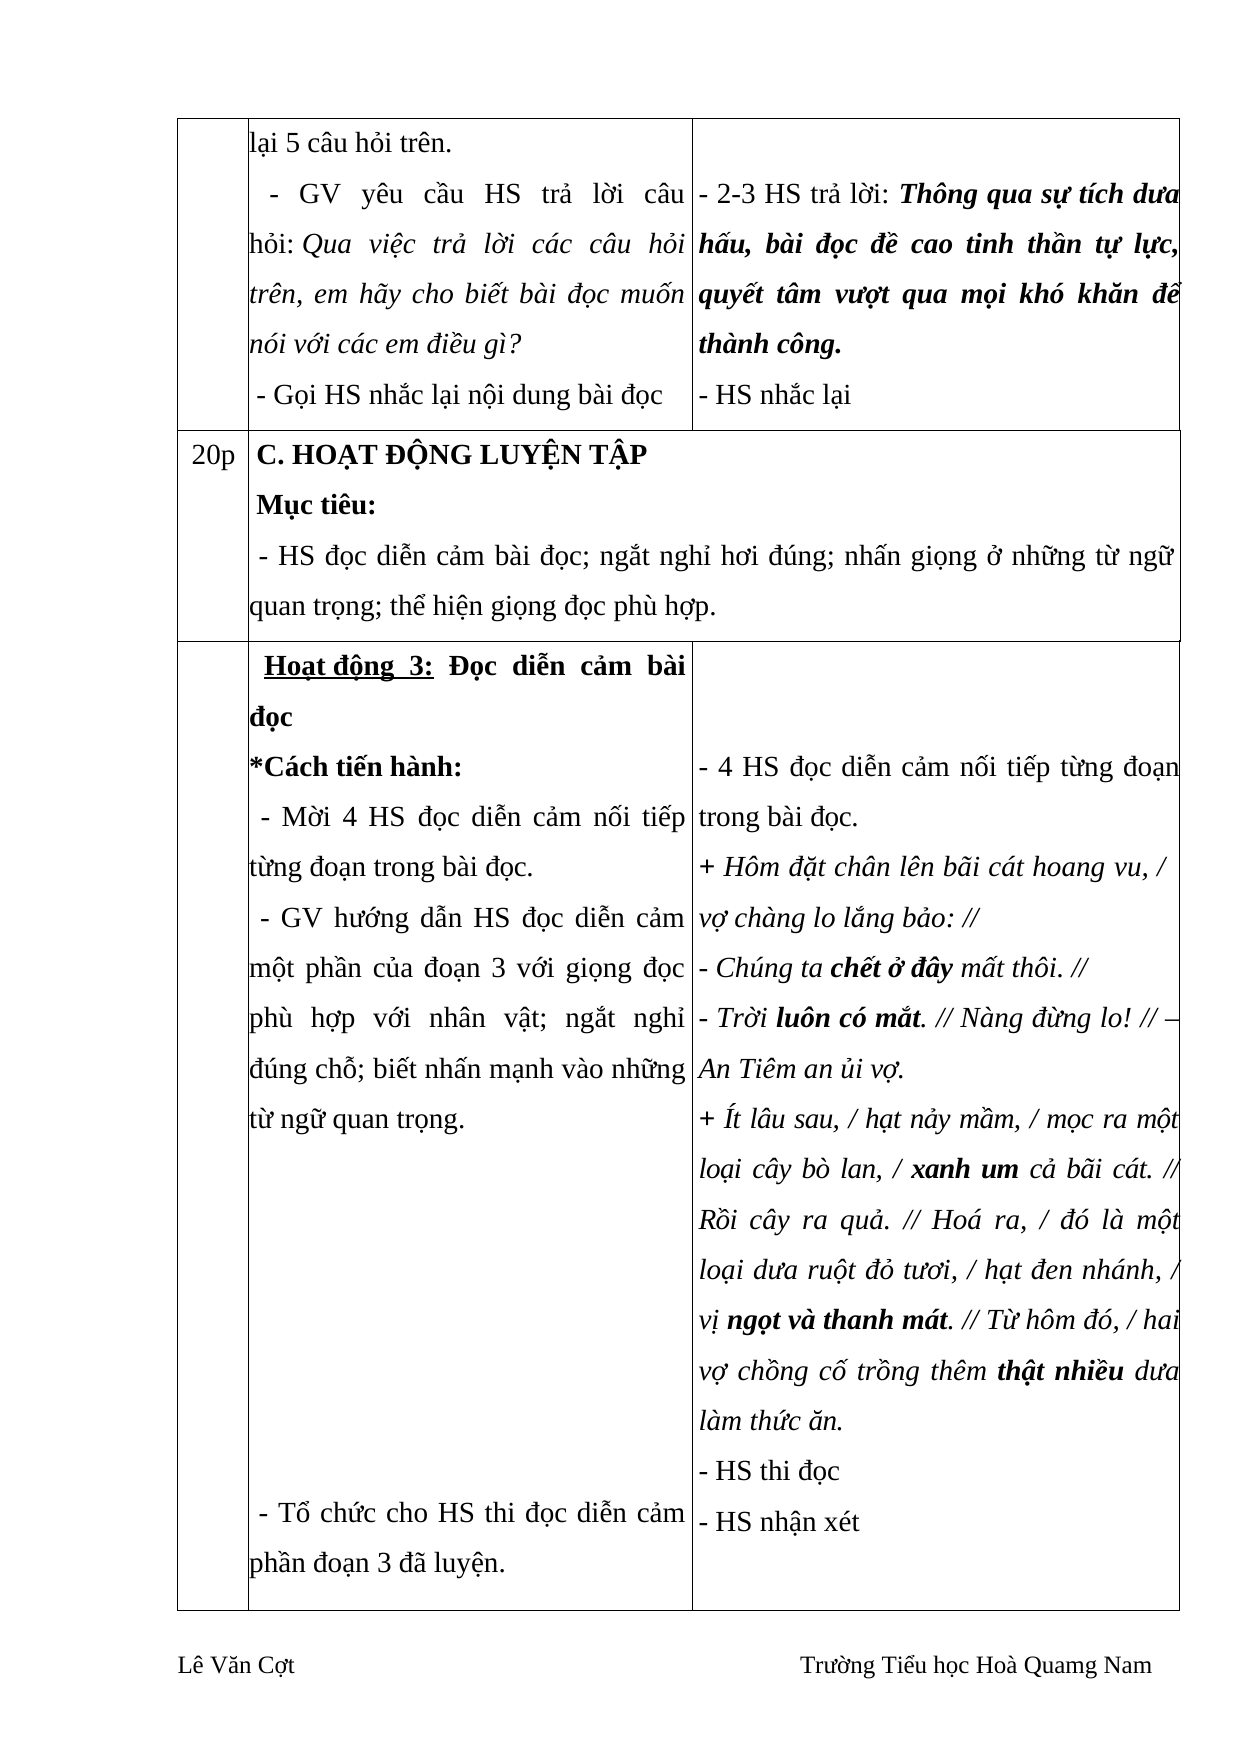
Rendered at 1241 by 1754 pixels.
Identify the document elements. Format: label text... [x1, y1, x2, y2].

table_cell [249, 642, 692, 1610]
table_cell [178, 119, 248, 430]
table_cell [693, 642, 1179, 1610]
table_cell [249, 119, 692, 430]
table_cell [178, 642, 248, 1610]
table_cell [693, 119, 1179, 430]
table_cell 20p [178, 431, 248, 641]
table_cell C. HOẠT ĐỘNG LUYỆN TẬP Mục tiêu: - HS đọc diễn cảm bài đọc; ngắt nghỉ hơi đúng; nhấn giọng ở những từ ngữ quan trọng; thể hiện giọng đọc phù hợp. [249, 431, 1180, 641]
